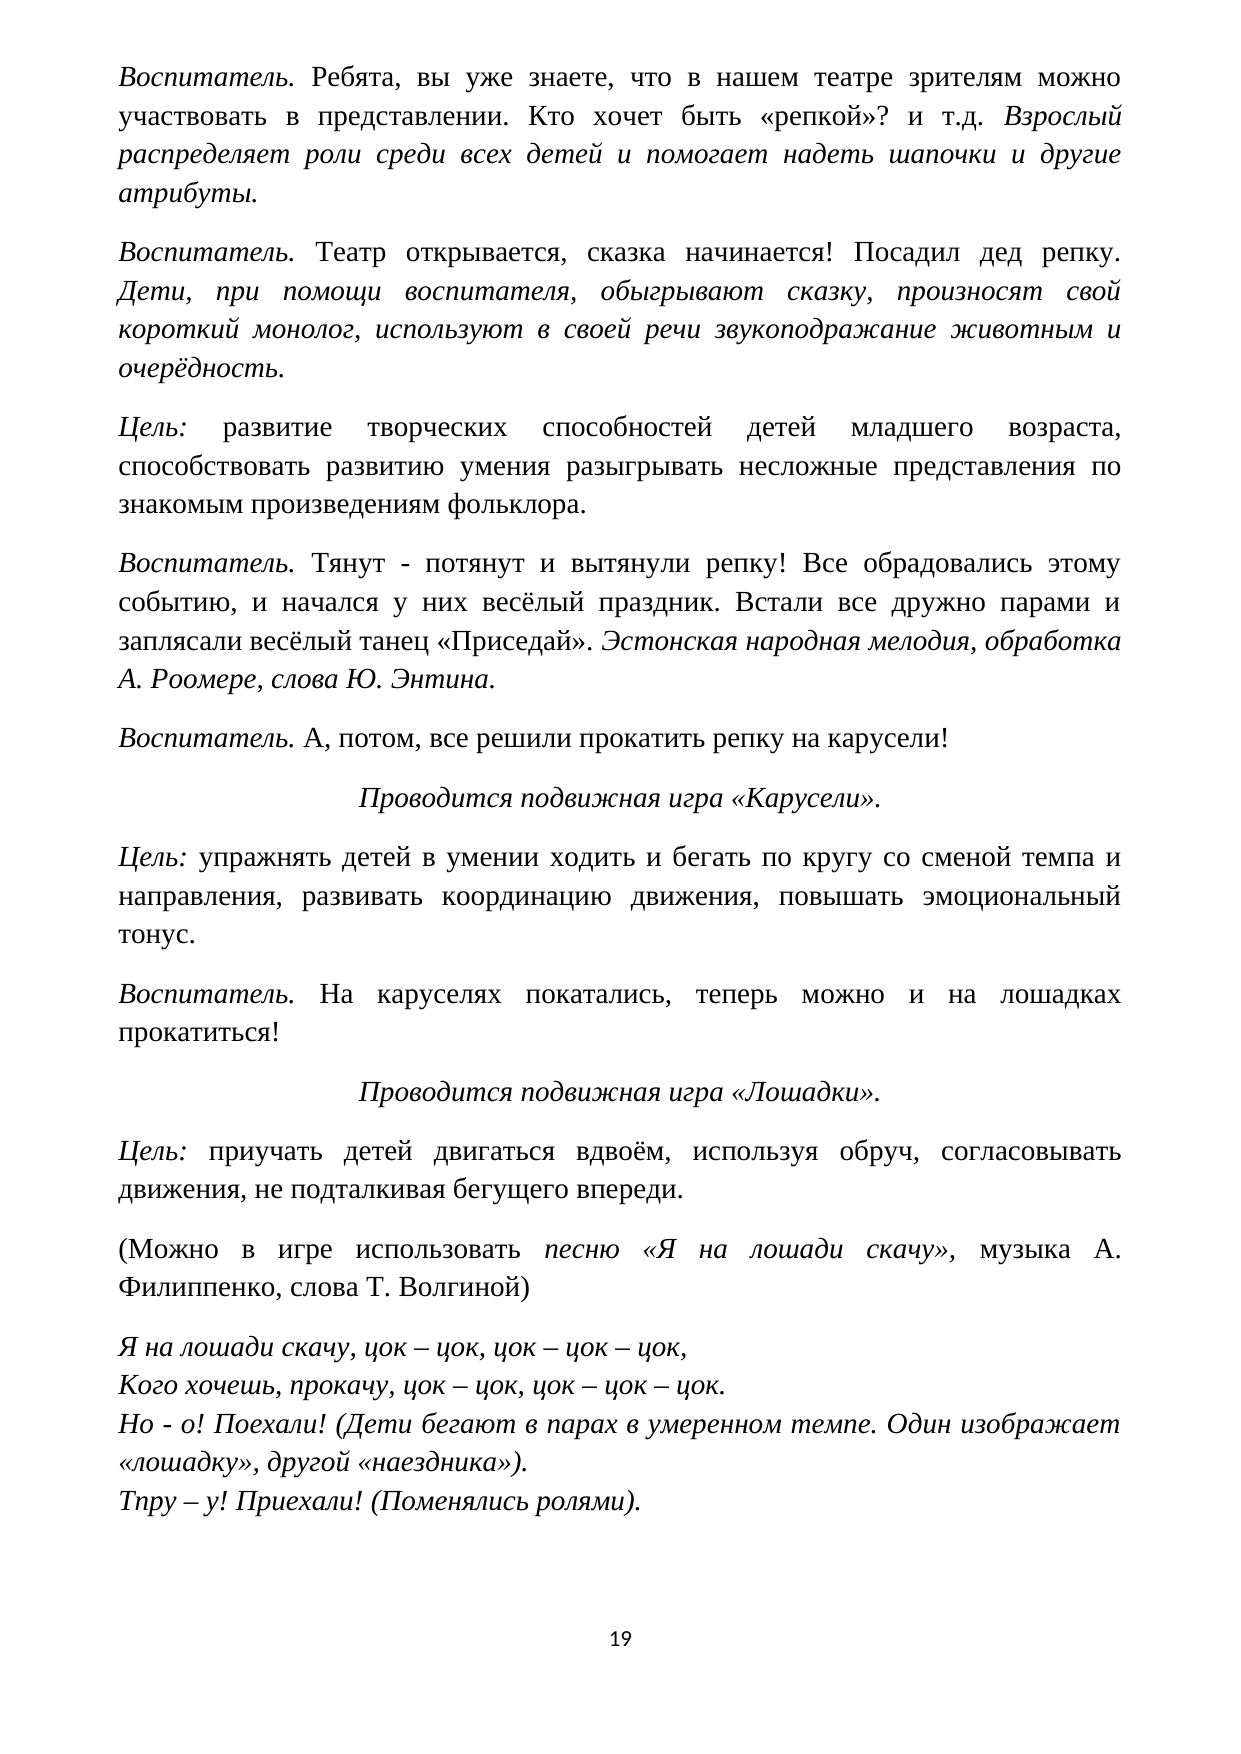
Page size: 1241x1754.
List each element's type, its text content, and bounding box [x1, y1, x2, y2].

text Цель: развитие творческих способностей детей младшего возраста, способствовать развитию умения разыгрывать несложные представления по знакомым произведениям фольклора. [118, 409, 1122, 520]
text Я на лошади скачу, цок – цок, цок – цок – цок, [118, 1329, 1122, 1362]
text Цель: приучать детей двигаться вдвоём, используя обруч, согласовывать движения, не подталкивая бегущего впереди. [118, 1133, 1122, 1205]
text Воспитатель. Театр открывается, сказка начинается! Посадил дед репку. Дети, при помощи воспитателя, обыгрывают сказку, произносят свой короткий монолог, используют в своей речи звукоподражание животным и очерёдность. [118, 234, 1122, 383]
text Кого хочешь, прокачу, цок – цок, цок – цок – цок. [118, 1367, 1122, 1401]
text Тпру – у! Приехали! (Поменялись ролями). [118, 1483, 1122, 1517]
text Воспитатель. А, потом, все решили прокатить репку на карусели! [118, 721, 1122, 754]
text Воспитатель. Тянут - потянут и вытянули репку! Все обрадовались этому событию, и начался у них весёлый праздник. Встали все дружно парами и заплясали весёлый танец «Приседай». Эстонская народная мелодия, обработка А. Роомере, слова Ю. Энтина. [118, 546, 1122, 695]
text Но - о! Поехали! (Дети бегают в парах в умеренном темпе. Один изображает «лошадку», другой «наездника»). [118, 1406, 1122, 1478]
text (Можно в игре использовать песню «Я на лошади скачу», музыка А. Филиппенко, слова Т. Волгиной) [118, 1231, 1122, 1303]
text Проводится подвижная игра «Карусели». [118, 780, 1122, 813]
text Цель: упражнять детей в умении ходить и бегать по кругу со сменой темпа и направления, развивать координацию движения, повышать эмоциональный тонус. [118, 839, 1122, 950]
text Воспитатель. Ребята, вы уже знаете, что в нашем театре зрителям можно участвовать в представлении. Кто хочет быть «репкой»? и т.д. Взрослый распределяет роли среди всех детей и помогает надеть шапочки и другие атрибуты. [118, 59, 1122, 208]
text Воспитатель. На каруселях покатались, теперь можно и на лошадках прокатиться! [118, 976, 1122, 1048]
text Проводится подвижная игра «Лошадки». [118, 1074, 1122, 1107]
